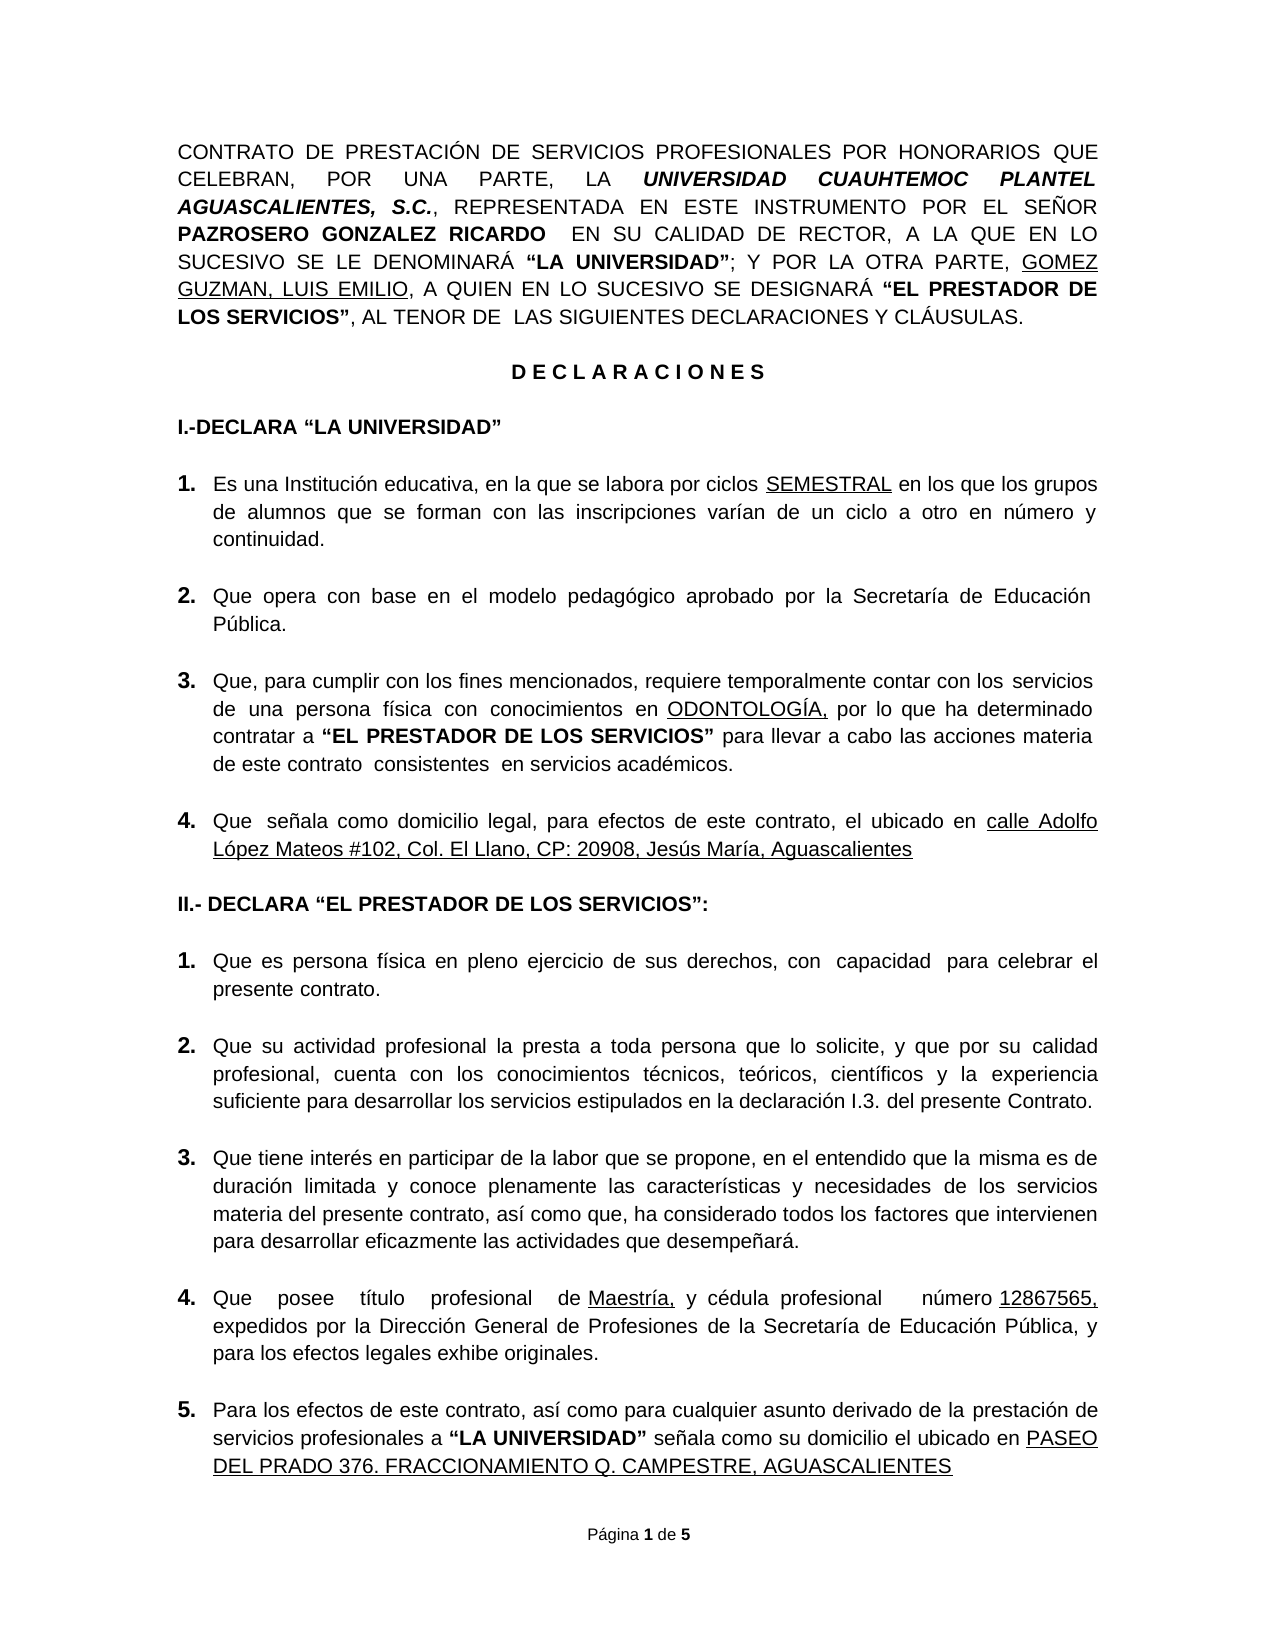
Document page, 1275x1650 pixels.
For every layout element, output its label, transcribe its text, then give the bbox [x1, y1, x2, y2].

subtitle D E C L A R A C I O N E S [177, 359, 1098, 383]
list Es una Institución educativa, en la que se labora por ciclos SEMESTRAL en los que los grupos de alumnos que se forman con las inscripciones varían de un ciclo a otro en número y continuidad. [177, 469, 1098, 551]
list Para los efectos de este contrato, así como para cualquier asunto derivado de la prestación de servicios profesionales a “LA UNIVERSIDAD” señala como su domicilio el ubicado en PASEO DEL PRADO 376. FRACCIONAMIENTO Q. CAMPESTRE, AGUASCALIENTES [177, 1396, 1098, 1478]
list Que opera con base en el modelo pedagógico aprobado por la Secretaría de Educación Pública. [177, 582, 1092, 636]
list Que, para cumplir con los fines mencionados, requiere temporalmente contar con los servicios de una persona física con conocimientos en ODONTOLOGÍA, por lo que ha determinado contratar a “EL PRESTADOR DE LOS SERVICIOS” para llevar a cabo las acciones materia de este contrato consistentes en servicios académicos. [177, 667, 1093, 776]
list Que tiene interés en participar de la labor que se propone, en el entendido que la misma es de duración limitada y conoce plenamente las características y necesidades de los servicios materia del presente contrato, así como que, ha considerado todos los factores que intervienen para desarrollar eficazmente las actividades que desempeñará. [177, 1144, 1098, 1253]
list Que señala como domicilio legal, para efectos de este contrato, el ubicado en calle Adolfo López Mateos #102, Col. El Llano, CP: 20908, Jesús María, Aguascalientes [177, 807, 1098, 861]
list Que su actividad profesional la presta a toda persona que lo solicite, y que por su calidad profesional, cuenta con los conocimientos técnicos, teóricos, científicos y la experiencia suficiente para desarrollar los servicios estipulados en la declaración I.3. del presente Contrato. [177, 1032, 1098, 1113]
list Que posee título profesional de Maestría, y cédula profesional número 12867565, expedidos por la Dirección General de Profesiones de la Secretaría de Educación Pública, y para los efectos legales exhibe originales. [177, 1284, 1098, 1365]
text I.-DECLARA “LA UNIVERSIDAD” [177, 414, 1110, 438]
list Que es persona física en pleno ejercicio de sus derechos, con capacidad para celebrar el presente contrato. [177, 947, 1098, 1001]
subtitle II.- DECLARA “EL PRESTADOR DE LOS SERVICIOS”: [177, 892, 1110, 916]
text CONTRATO DE PRESTACIÓN DE SERVICIOS PROFESIONALES POR HONORARIOS QUE CELEBRAN, POR UNA PARTE, LA UNIVERSIDAD CUAUHTEMOC PLANTEL AGUASCALIENTES, S.C., REPRESENTADA EN ESTE INSTRUMENTO POR EL SEÑOR PAZROSERO GONZALEZ RICARDO EN SU CALIDAD DE RECTOR, A LA QUE EN LO SUCESIVO SE LE DENOMINARÁ “LA UNIVERSIDAD”; Y POR LA OTRA PARTE, GOMEZ GUZMAN, LUIS EMILIO, A QUIEN EN LO SUCESIVO SE DESIGNARÁ “EL PRESTADOR DE LOS SERVICIOS”, AL TENOR DE LAS SIGUIENTES DECLARACIONES Y CLÁUSULAS. [177, 139, 1098, 328]
